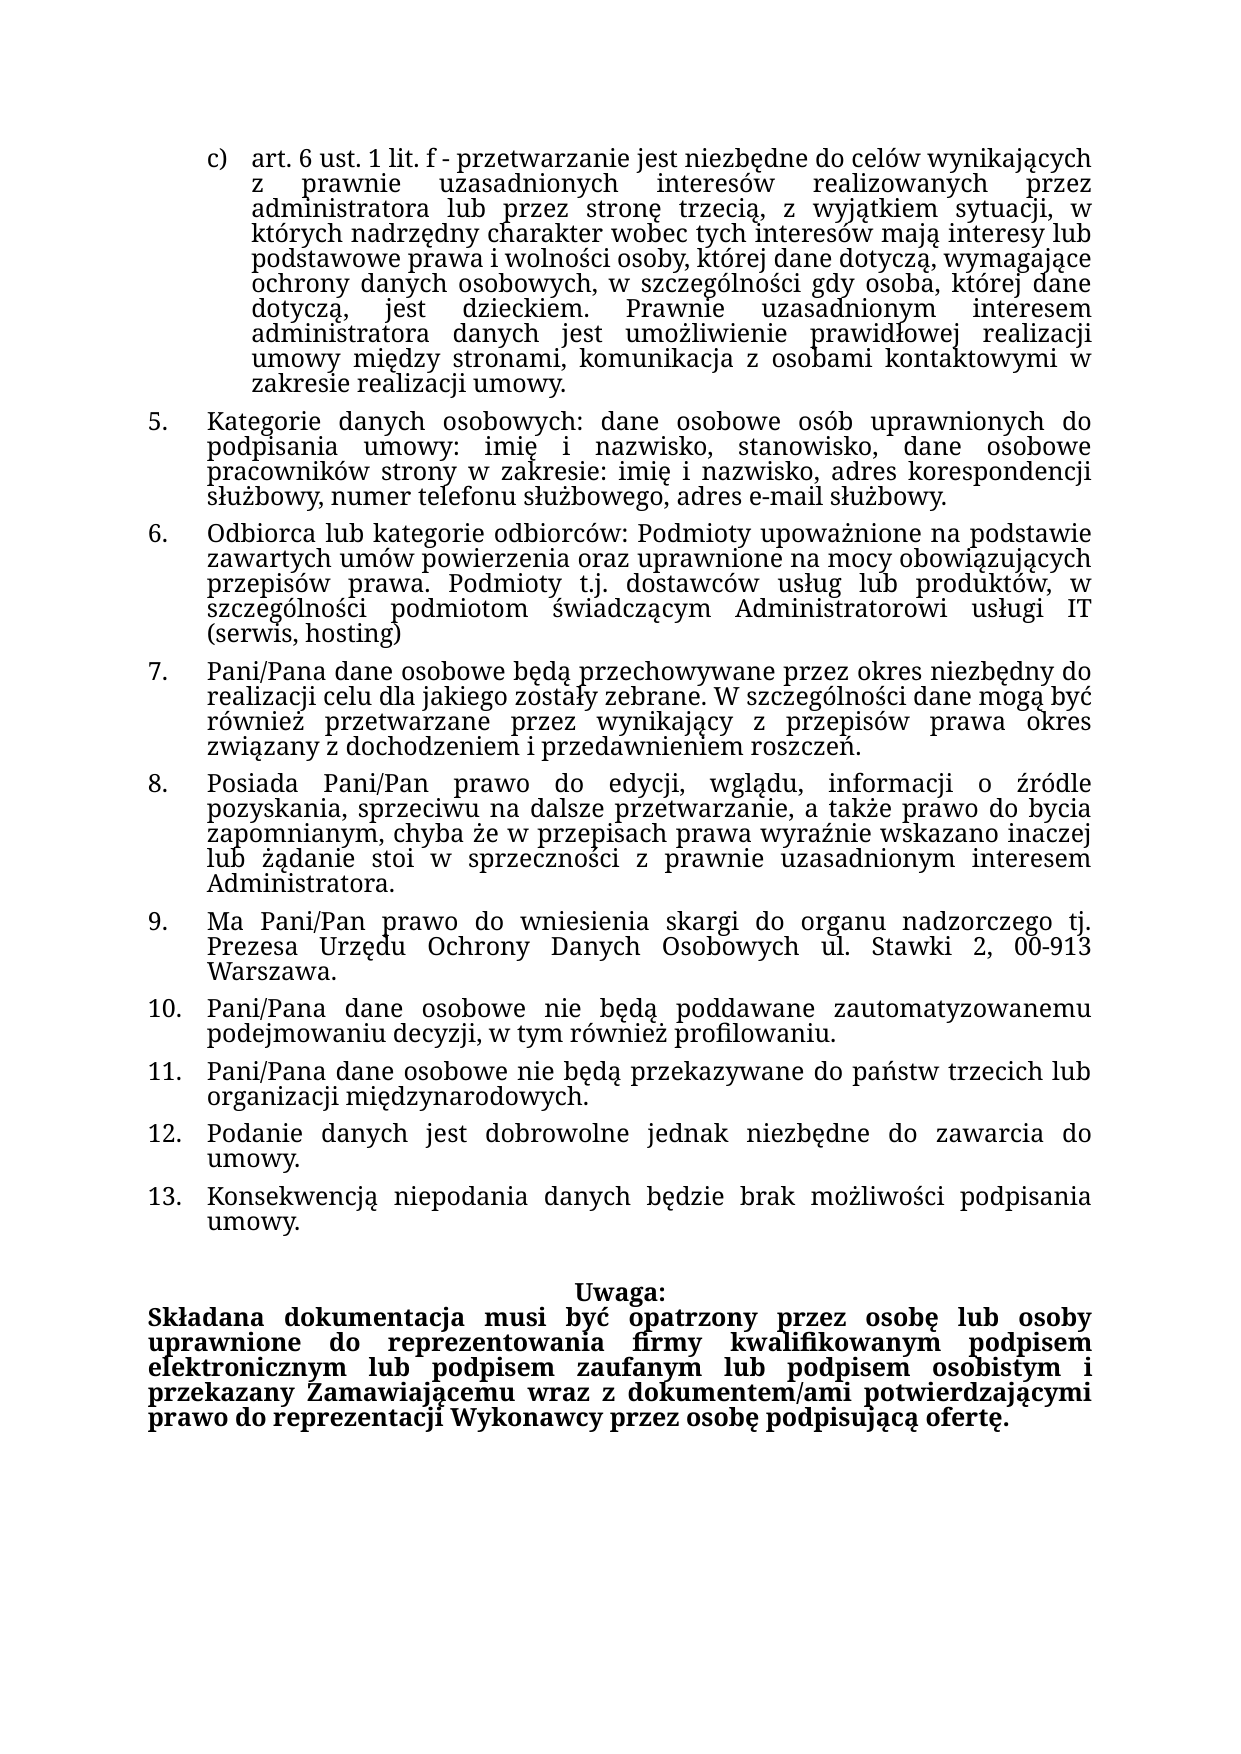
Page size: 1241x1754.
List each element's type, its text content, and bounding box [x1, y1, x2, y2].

text Uwaga: [148, 1282, 1093, 1307]
text Składana dokumentacja musi być opatrzony przez osobę lub osoby uprawnione do reprezentowania firmy kwalifikowanym podpisem elektronicznym lub podpisem zaufanym lub podpisem osobistym i przekazany Zamawiającemu wraz z dokumentem/ami potwierdzającymi prawo do reprezentacji Wykonawcy przez osobę podpisującą ofertę. [148, 1307, 1093, 1432]
list Kategorie danych osobowych: dane osobowe osób uprawnionych do podpisania umowy: imię i nazwisko, stanowisko, dane osobowe pracowników strony w zakresie: imię i nazwisko, adres korespondencji służbowy, numer telefonu służbowego, adres e-mail służbowy. [148, 410, 1093, 510]
list Ma Pani/Pan prawo do wniesienia skargi do organu nadzorczego tj. Prezesa Urzędu Ochrony Danych Osobowych ul. Stawki 2, 00-913 Warszawa. [148, 910, 1093, 985]
list Podanie danych jest dobrowolne jednak niezbędne do zawarcia do umowy. [148, 1123, 1093, 1173]
list Pani/Pana dane osobowe nie będą przekazywane do państw trzecich lub organizacji międzynarodowych. [148, 1060, 1093, 1110]
list Pani/Pana dane osobowe będą przechowywane przez okres niezbędny do realizacji celu dla jakiego zostały zebrane. W szczególności dane mogą być również przetwarzane przez wynikający z przepisów prawa okres związany z dochodzeniem i przedawnieniem roszczeń. [148, 660, 1093, 760]
list Pani/Pana dane osobowe nie będą poddawane zautomatyzowanemu podejmowaniu decyzji, w tym również profilowaniu. [148, 998, 1093, 1048]
list art. 6 ust. 1 lit. f - przetwarzanie jest niezbędne do celów wynikających z prawnie uzasadnionych interesów realizowanych przez administratora lub przez stronę trzecią, z wyjątkiem sytuacji, w których nadrzędny charakter wobec tych interesów mają interesy lub podstawowe prawa i wolności osoby, której dane dotyczą, wymagające ochrony danych osobowych, w szczególności gdy osoba, której dane dotyczą, jest dzieckiem. Prawnie uzasadnionym interesem administratora danych jest umożliwienie prawidłowej realizacji umowy między stronami, komunikacja z osobami kontaktowymi w zakresie realizacji umowy. [207, 148, 1093, 398]
list Posiada Pani/Pan prawo do edycji, wglądu, informacji o źródle pozyskania, sprzeciwu na dalsze przetwarzanie, a także prawo do bycia zapomnianym, chyba że w przepisach prawa wyraźnie wskazano inaczej lub żądanie stoi w sprzeczności z prawnie uzasadnionym interesem Administratora. [148, 773, 1093, 898]
list Odbiorca lub kategorie odbiorców: Podmioty upoważnione na podstawie zawartych umów powierzenia oraz uprawnione na mocy obowiązujących przepisów prawa. Podmioty t.j. dostawców usług lub produktów, w szczególności podmiotom świadczącym Administratorowi usługi IT (serwis, hosting) [148, 523, 1093, 648]
list Konsekwencją niepodania danych będzie brak możliwości podpisania umowy. [148, 1185, 1093, 1235]
